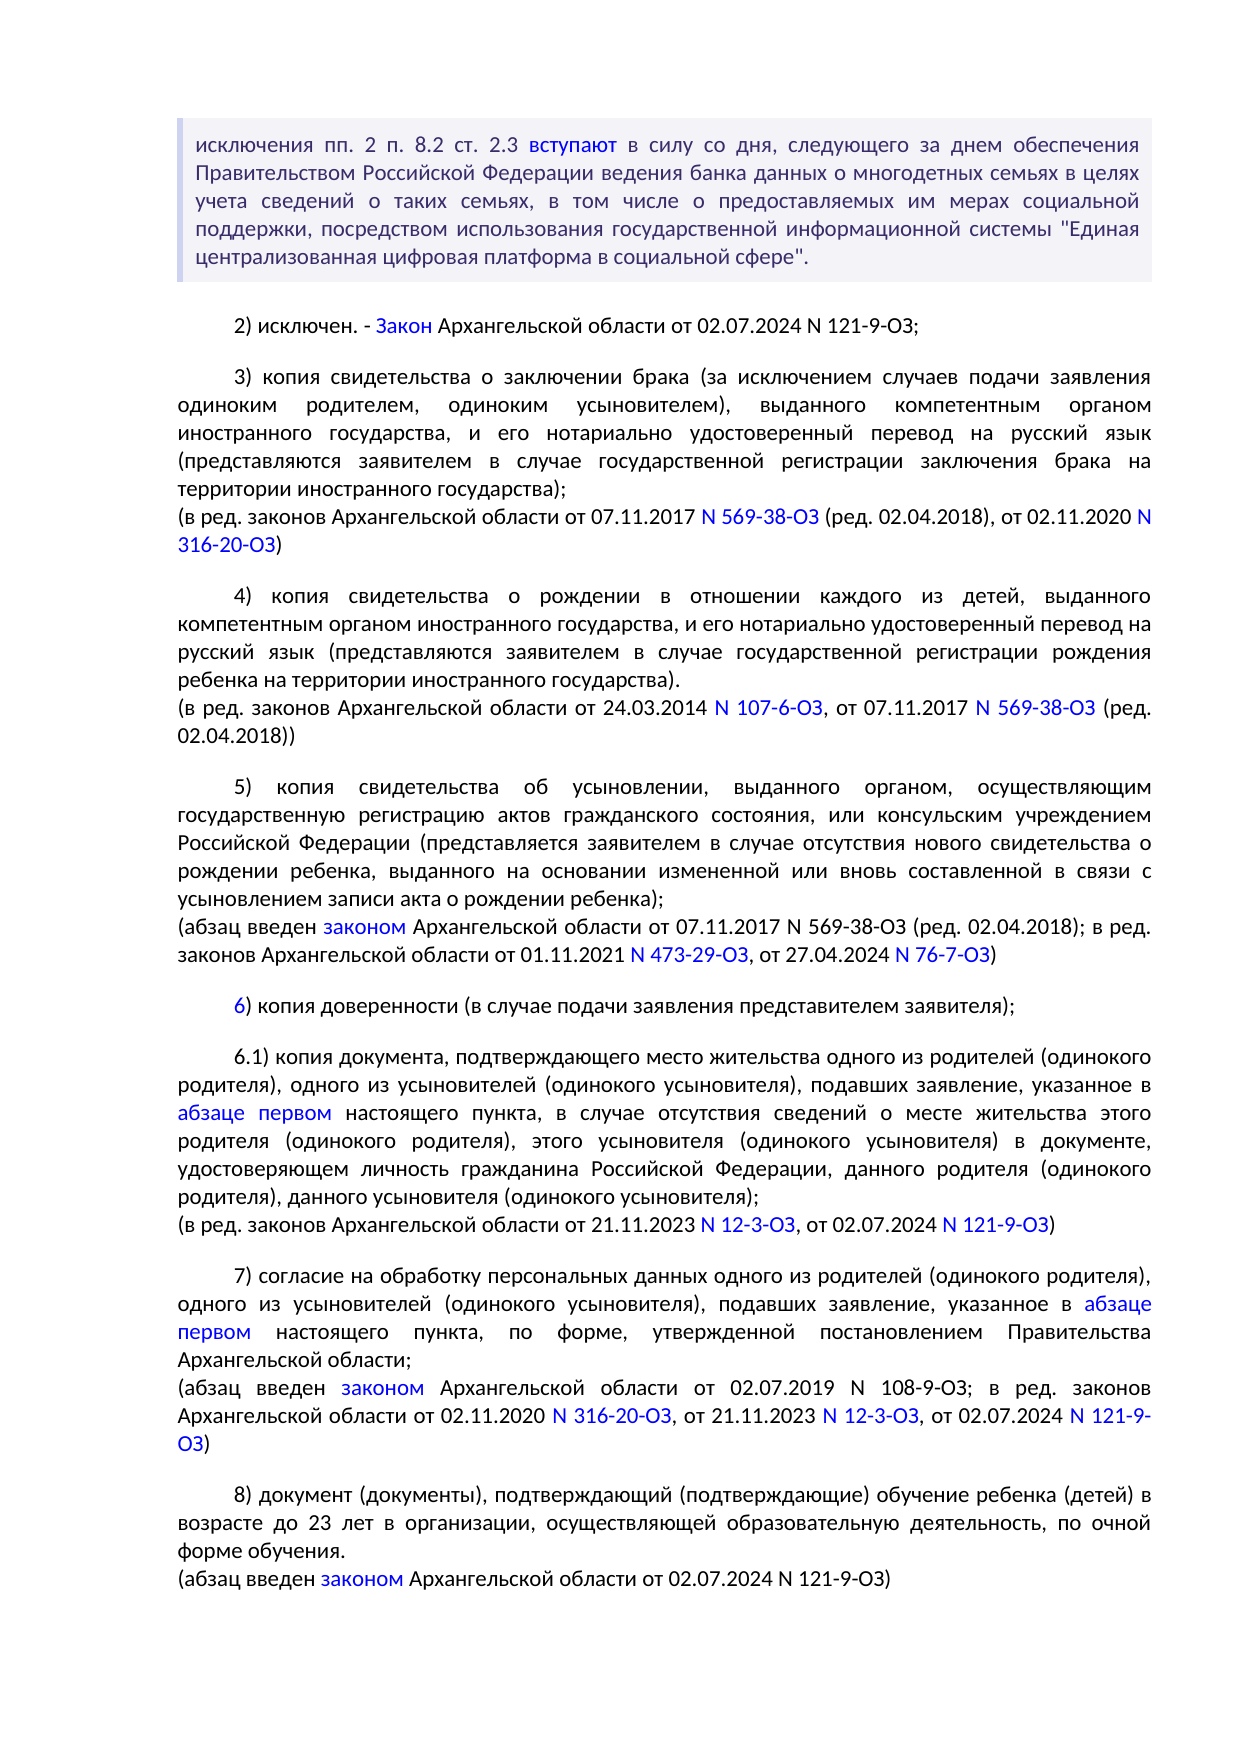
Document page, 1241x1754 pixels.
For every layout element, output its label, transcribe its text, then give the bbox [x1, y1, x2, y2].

text (абзац введен законом Архангельской области от 02.07.2019 N 108-9-ОЗ; в ред. законов Архангельской области от 02.11.2020 N 316-20-ОЗ, от 21.11.2023 N 12-3-ОЗ, от 02.07.2024 N 121-9-ОЗ) [177, 1373, 1152, 1457]
text 7) согласие на обработку персональных данных одного из родителей (одинокого родителя), одного из усыновителей (одинокого усыновителя), подавших заявление, указанное в абзаце первом настоящего пункта, по форме, утвержденной постановлением Правительства Архангельской области; [177, 1261, 1152, 1373]
text 2) исключен. - Закон Архангельской области от 02.07.2024 N 121-9-ОЗ; [177, 311, 1152, 339]
text 8) документ (документы), подтверждающий (подтверждающие) обучение ребенка (детей) в возрасте до 23 лет в организации, осуществляющей образовательную деятельность, по очной форме обучения. [177, 1480, 1152, 1564]
text (в ред. законов Архангельской области от 07.11.2017 N 569-38-ОЗ (ред. 02.04.2018), от 02.11.2020 N 316-20-ОЗ) [177, 502, 1152, 558]
text (в ред. законов Архангельской области от 24.03.2014 N 107-6-ОЗ, от 07.11.2017 N 569-38-ОЗ (ред. 02.04.2018)) [177, 693, 1152, 749]
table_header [195, 118, 1140, 282]
table_header [1140, 118, 1152, 282]
table_header [183, 118, 195, 282]
text 6.1) копия документа, подтверждающего место жительства одного из родителей (одинокого родителя), одного из усыновителей (одинокого усыновителя), подавших заявление, указанное в абзаце первом настоящего пункта, в случае отсутствия сведений о месте жительства этого родителя (одинокого родителя), этого усыновителя (одинокого усыновителя) в документе, удостоверяющем личность гражданина Российской Федерации, данного родителя (одинокого родителя), данного усыновителя (одинокого усыновителя); [177, 1042, 1152, 1210]
text (в ред. законов Архангельской области от 21.11.2023 N 12-3-ОЗ, от 02.07.2024 N 121-9-ОЗ) [177, 1210, 1152, 1238]
text 3) копия свидетельства о заключении брака (за исключением случаев подачи заявления одиноким родителем, одиноким усыновителем), выданного компетентным органом иностранного государства, и его нотариально удостоверенный перевод на русский язык (представляются заявителем в случае государственной регистрации заключения брака на территории иностранного государства); [177, 362, 1152, 502]
text (абзац введен законом Архангельской области от 02.07.2024 N 121-9-ОЗ) [177, 1564, 1152, 1592]
text 6) копия доверенности (в случае подачи заявления представителем заявителя); [177, 991, 1152, 1019]
table_header [177, 118, 183, 282]
text 5) копия свидетельства об усыновлении, выданного органом, осуществляющим государственную регистрацию актов гражданского состояния, или консульским учреждением Российской Федерации (представляется заявителем в случае отсутствия нового свидетельства о рождении ребенка, выданного на основании измененной или вновь составленной в связи с усыновлением записи акта о рождении ребенка); [177, 772, 1152, 912]
text 4) копия свидетельства о рождении в отношении каждого из детей, выданного компетентным органом иностранного государства, и его нотариально удостоверенный перевод на русский язык (представляются заявителем в случае государственной регистрации рождения ребенка на территории иностранного государства). [177, 581, 1152, 693]
text (абзац введен законом Архангельской области от 07.11.2017 N 569-38-ОЗ (ред. 02.04.2018); в ред. законов Архангельской области от 01.11.2021 N 473-29-ОЗ, от 27.04.2024 N 76-7-ОЗ) [177, 912, 1152, 968]
